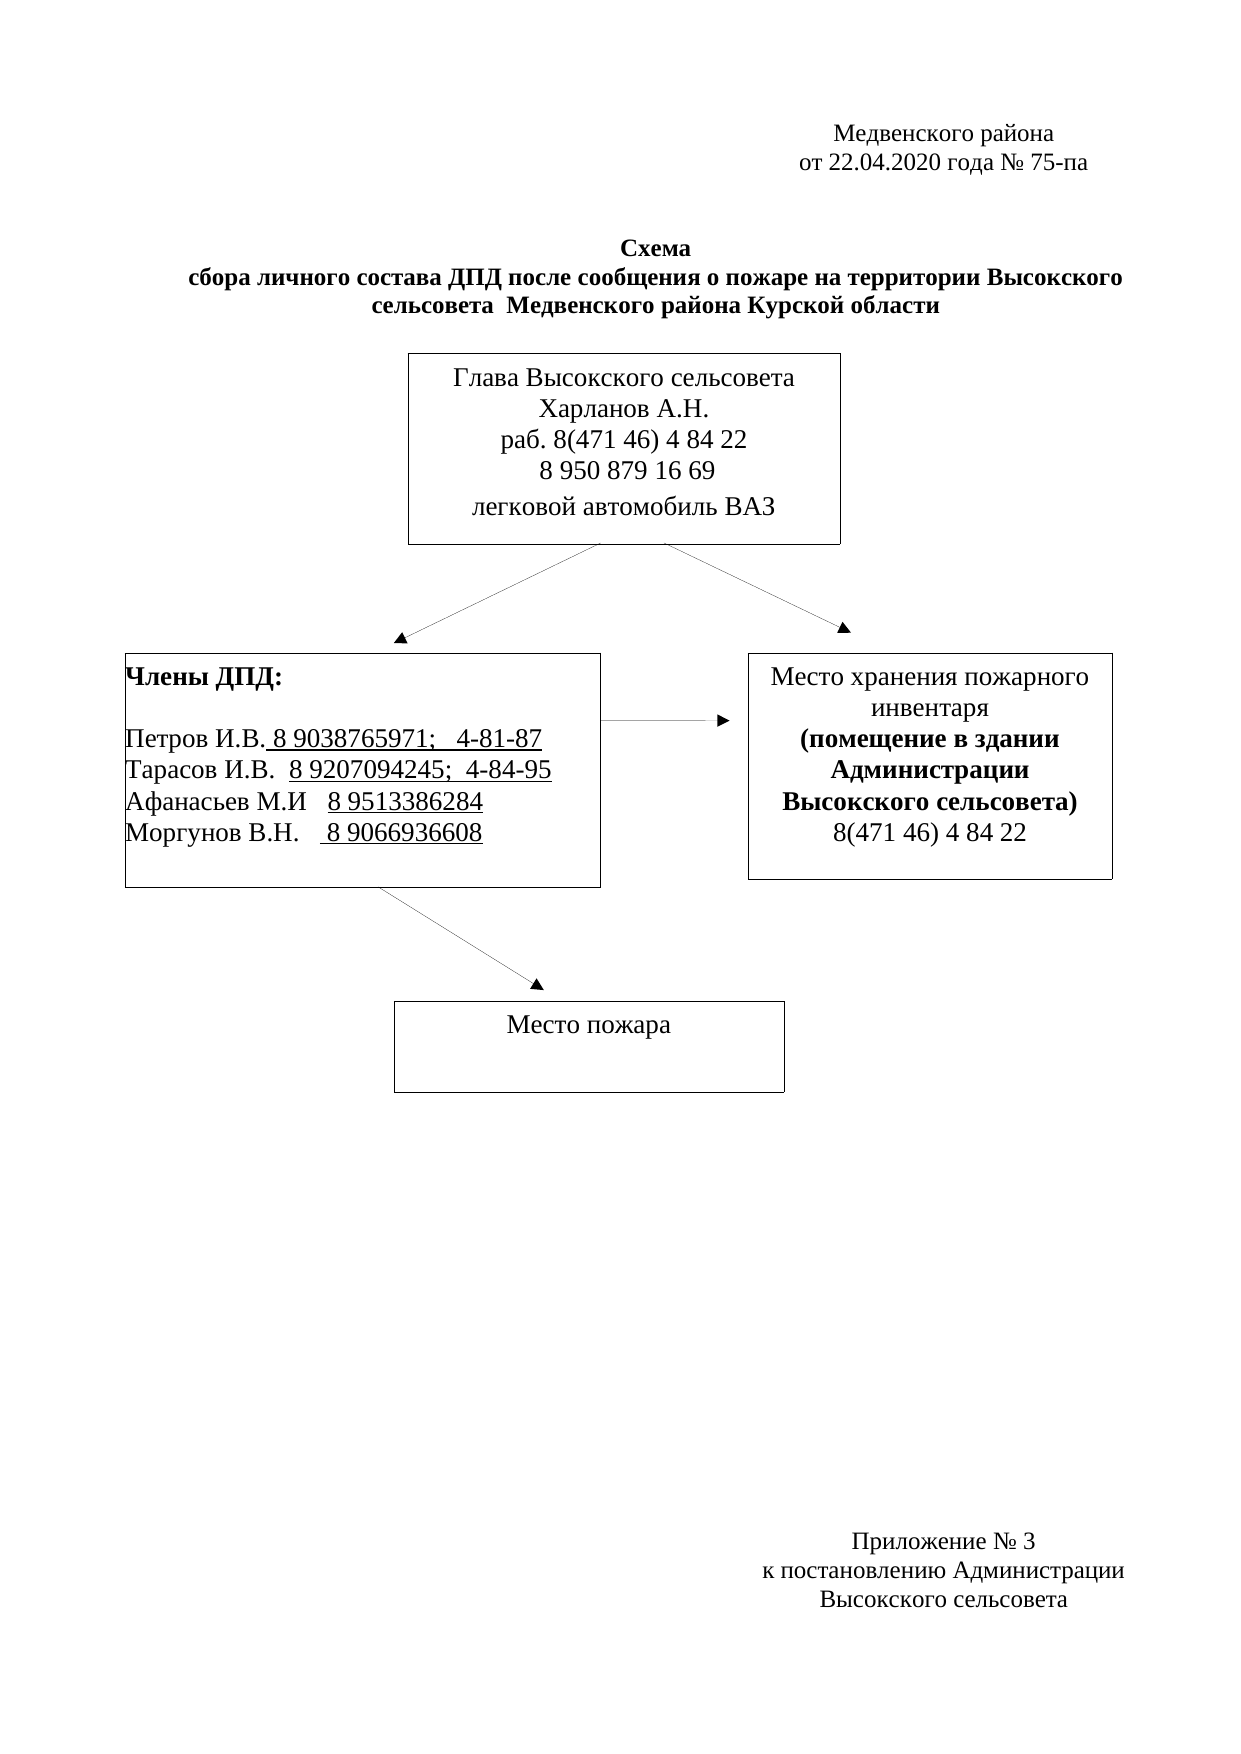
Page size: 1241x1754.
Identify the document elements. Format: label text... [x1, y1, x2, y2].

text сбора личного состава ДПД после сообщения о пожаре на территории Высокского сельсовета Медвенского района Курской области [159, 262, 1152, 319]
text Приложение № 3 [735, 1526, 1152, 1555]
text Медвенского района [735, 118, 1152, 147]
text к постановлению Администрации [735, 1555, 1152, 1584]
text от 22.04.2020 года № 75-па [735, 147, 1152, 176]
text Высокского сельсовета [735, 1584, 1152, 1612]
text Схема [159, 233, 1152, 262]
